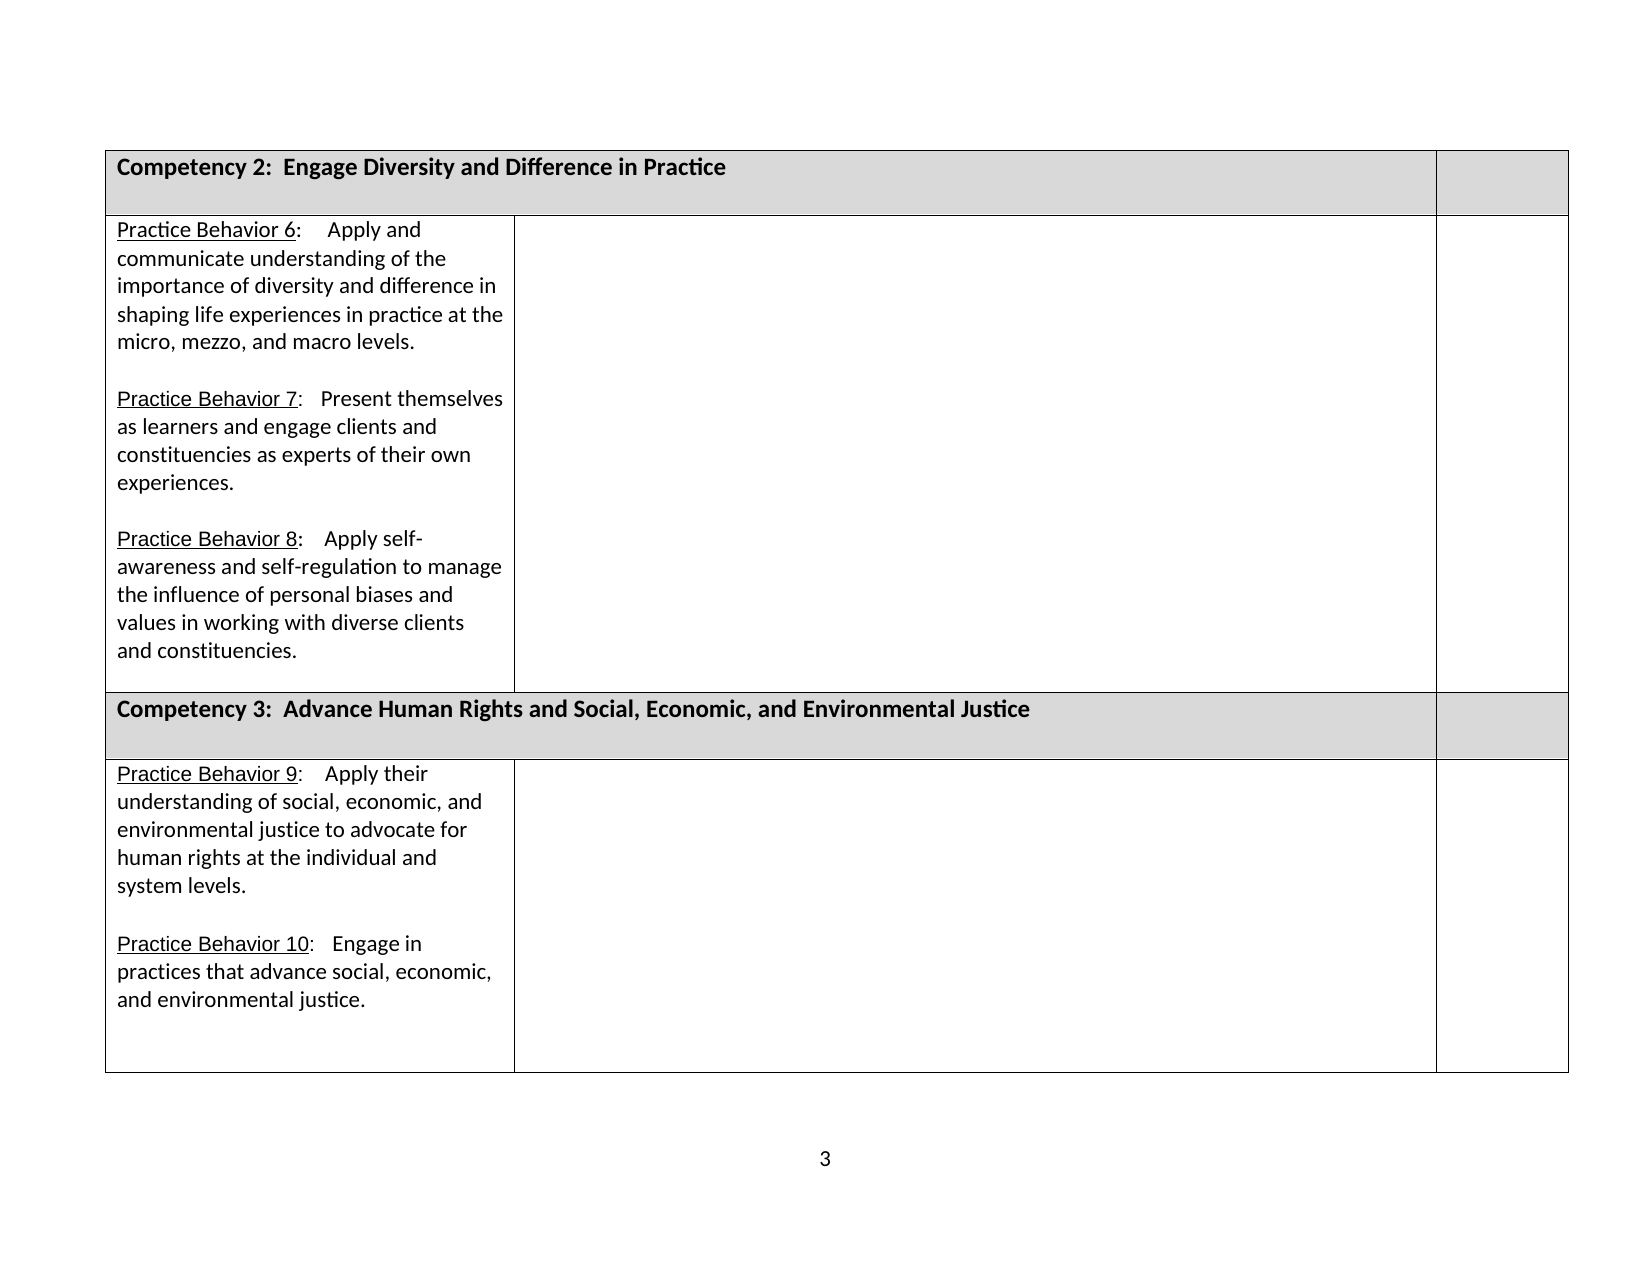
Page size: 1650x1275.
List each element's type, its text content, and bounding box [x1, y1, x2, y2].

table_cell [515, 216, 1436, 692]
table_cell Competency 2: Engage Diversity and Difference in Practice [106, 151, 1436, 214]
table_cell Competency 3: Advance Human Rights and Social, Economic, and Environmental Justice [106, 693, 1436, 758]
table_cell [1437, 693, 1568, 758]
table_cell Practice Behavior 6: Apply and communicate understanding of the importance of diversity and difference in shaping life experiences in practice at the micro, mezzo, and macro levels. Practice Behavior 7: Present themselves as learners and engage clients and constituencies as experts of their own experiences. Practice Behavior 8: Apply self-awareness and self-regulation to manage the influence of personal biases and values in working with diverse clients and constituencies. [106, 216, 514, 692]
table_cell [1437, 216, 1568, 692]
table_cell Practice Behavior 9: Apply their understanding of social, economic, and environmental justice to advocate for human rights at the individual and system levels. Practice Behavior 10: Engage in practices that advance social, economic, and environmental justice. [106, 760, 514, 1072]
table_cell [515, 760, 1436, 1072]
table_cell [1437, 151, 1568, 214]
table_cell [1437, 760, 1568, 1072]
